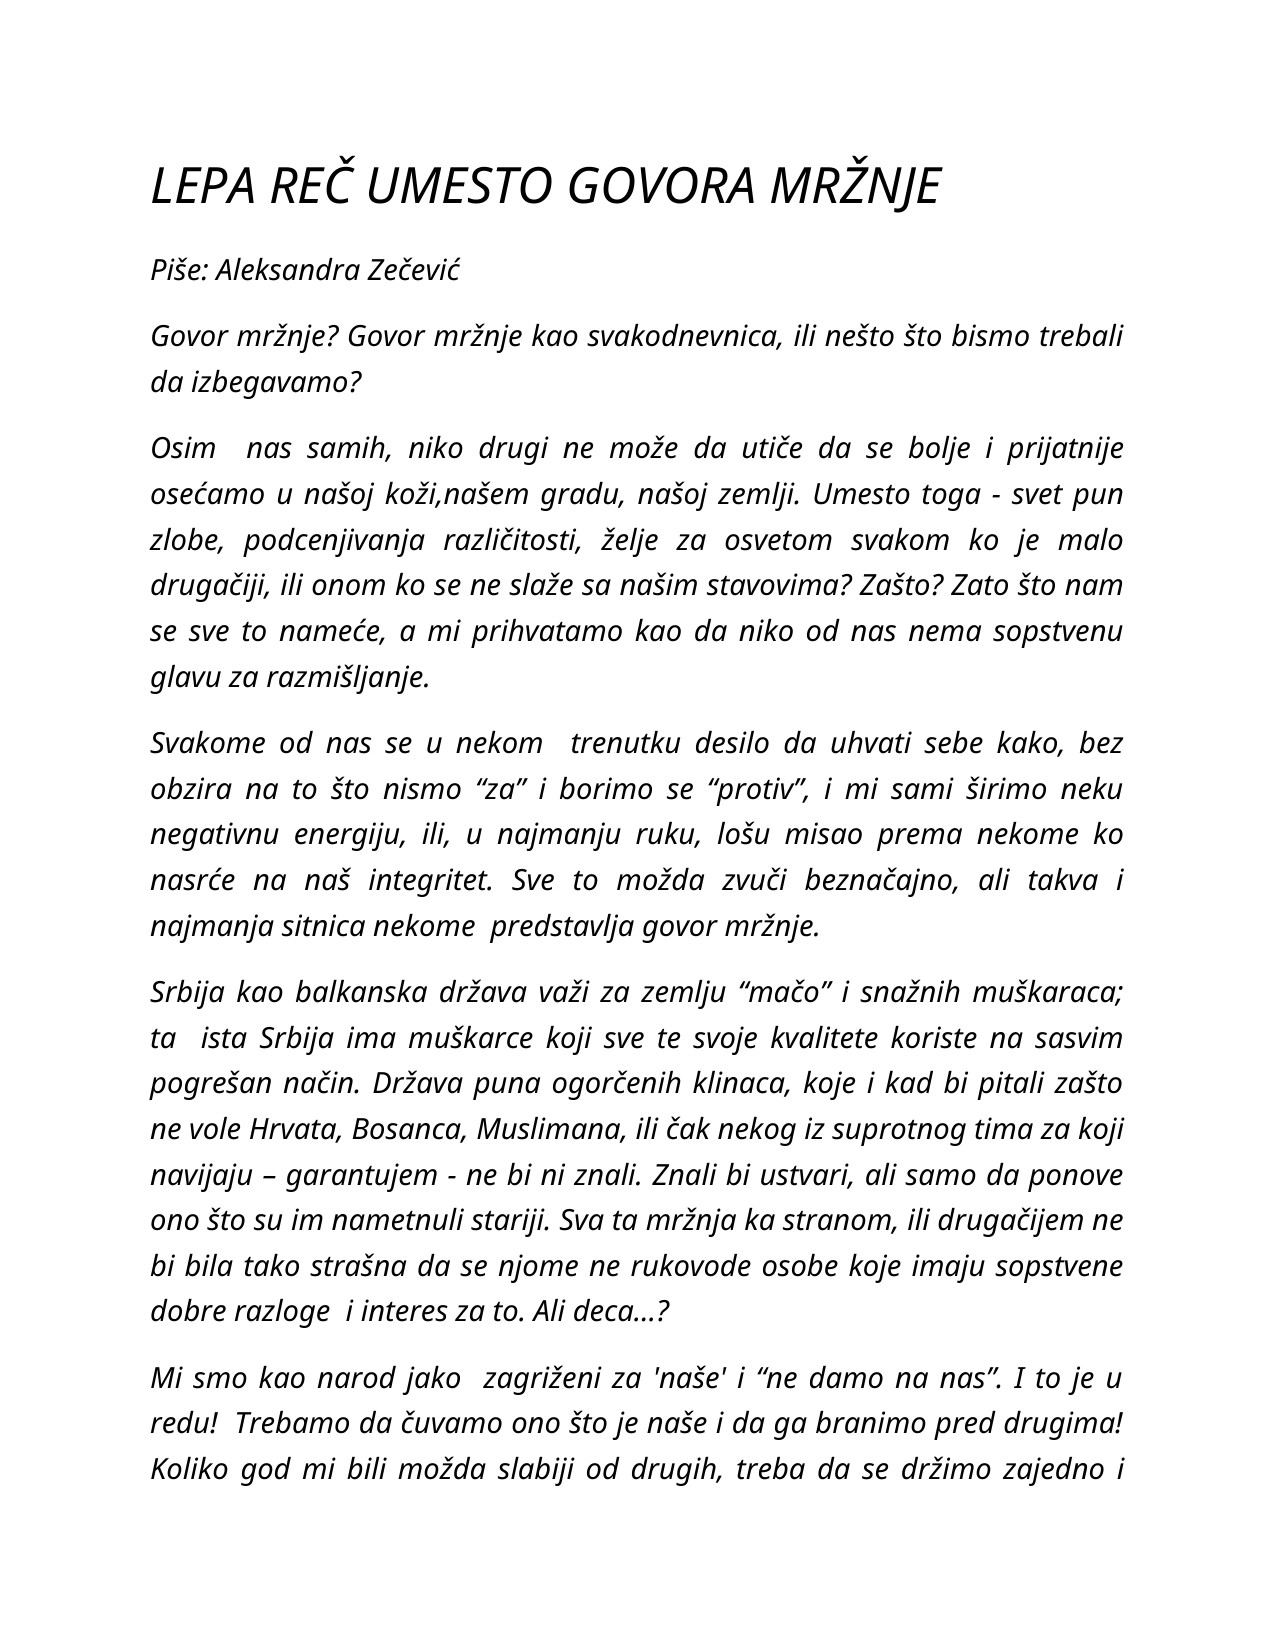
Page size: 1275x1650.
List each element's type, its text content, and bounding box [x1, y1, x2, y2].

text Govor mržnje? Govor mržnje kao svakodnevnica, ili nešto što bismo trebali da izbegavamo? [150, 316, 1125, 401]
text Srbija kao balkanska država važi za zemlju “mačo” i snažnih muškaraca; ta ista Srbija ima muškarce koji sve te svoje kvalitete koriste na sasvim pogrešan način. Država puna ogorčenih klinaca, koje i kad bi pitali zašto ne vole Hrvata, Bosanca, Muslimana, ili čak nekog iz suprotnog tima za koji navijaju – garantujem - ne bi ni znali. Znali bi ustvari, ali samo da ponove ono što su im nametnuli stariji. Sva ta mržnja ka stranom, ili drugačijem ne bi bila tako strašna da se njome ne rukovode osobe koje imaju sopstvene dobre razloge i interes za to. Ali deca…? [150, 971, 1125, 1330]
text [150, 1357, 1125, 1488]
text Osim nas samih, niko drugi ne može da utiče da se bolje i prijatnije osećamo u našoj koži,našem gradu, našoj zemlji. Umesto toga - svet pun zlobe, podcenjivanja različitosti, želje za osvetom svakom ko je malo drugačiji, ili onom ko se ne slaže sa našim stavovima? Zašto? Zato što nam se sve to nameće, a mi prihvatamo kao da niko od nas nema sopstvenu glavu za razmišljanje. [150, 428, 1125, 696]
text Piše: Aleksandra Zečević [150, 249, 1125, 289]
text Svakome od nas se u nekom trenutku desilo da uhvati sebe kako, bez obzira na to što nismo “za” i borimo se “protiv”, i mi sami širimo neku negativnu energiju, ili, u najmanju ruku, lošu misao prema nekome ko nasrće na naš integritet. Sve to možda zvuči beznačajno, ali takva i najmanja sitnica nekome predstavlja govor mržnje. [150, 722, 1125, 944]
text LEPA REČ UMESTO GOVORA MRŽNJE [150, 150, 1125, 218]
